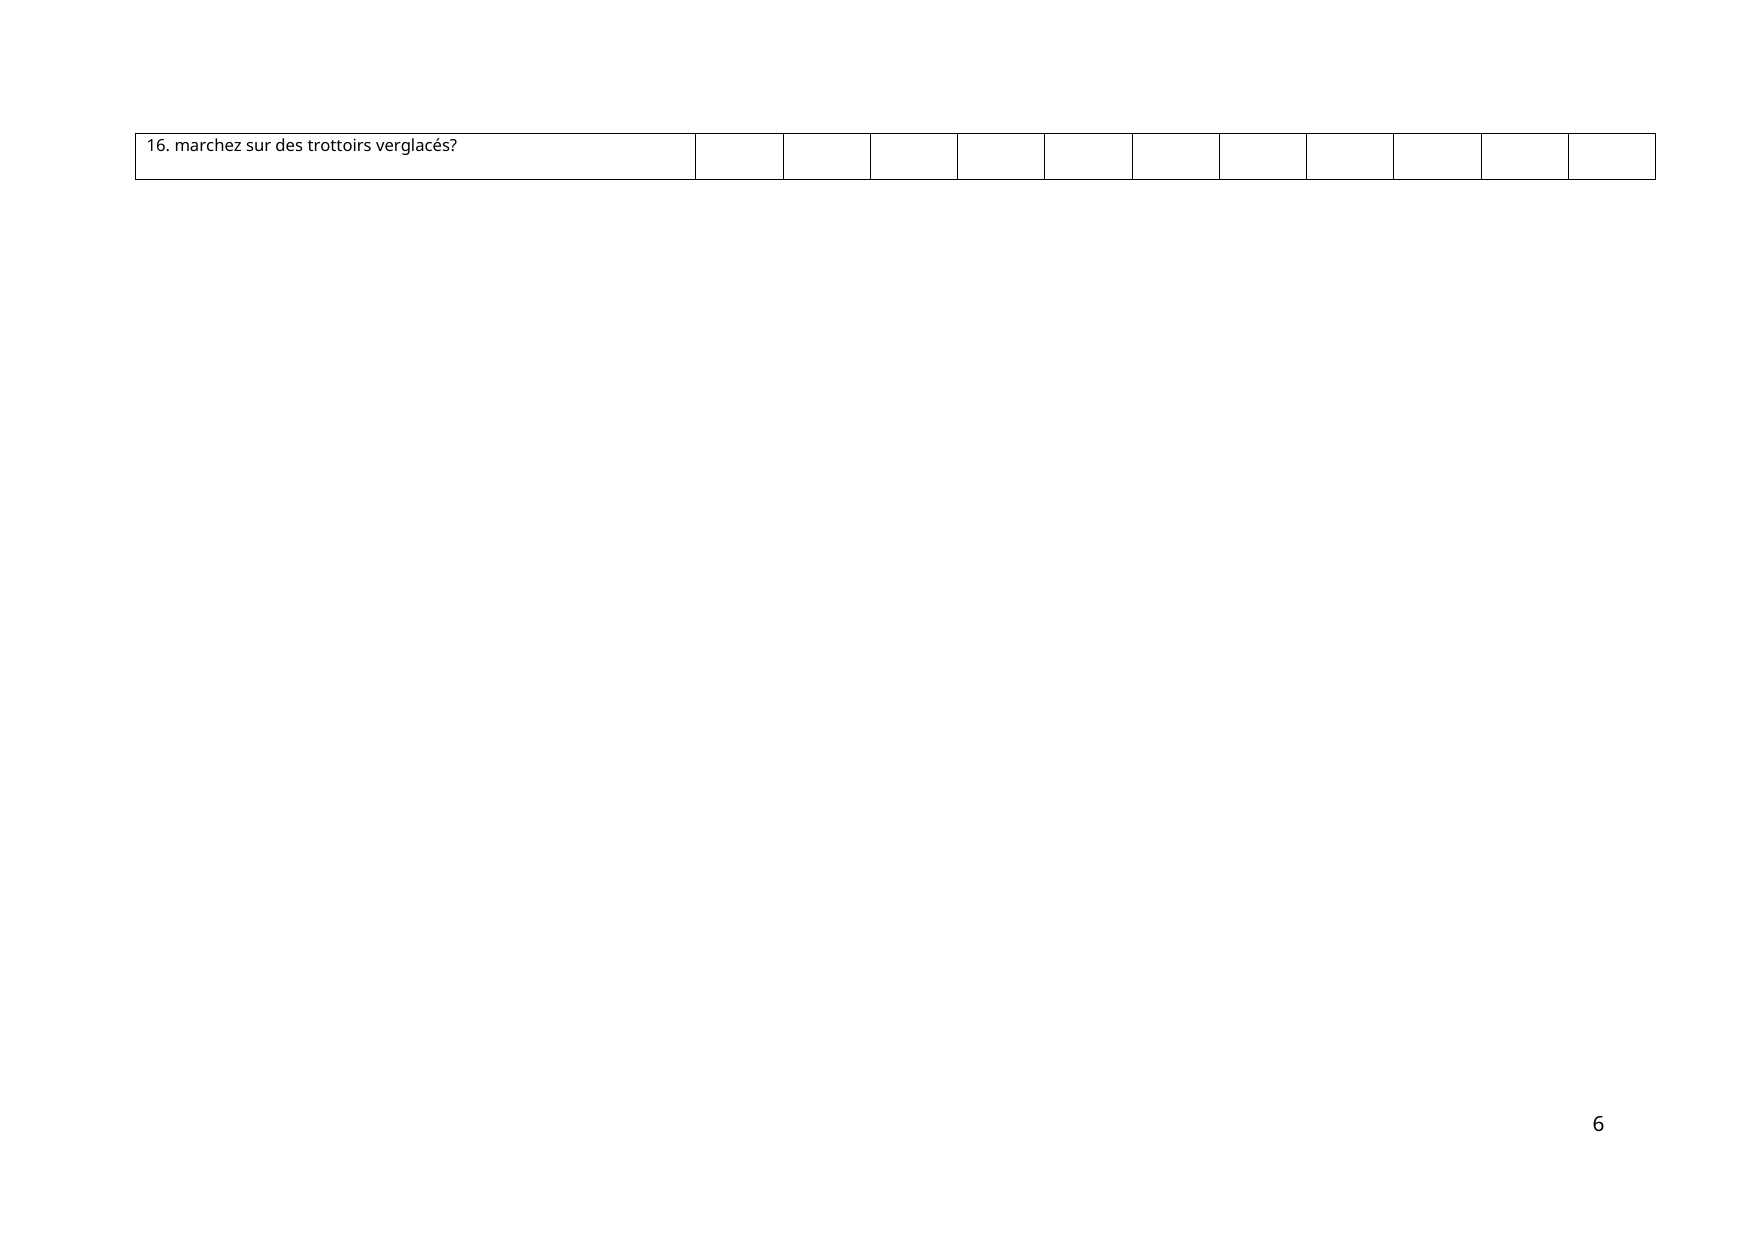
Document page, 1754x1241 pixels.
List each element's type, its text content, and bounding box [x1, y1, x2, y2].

table_cell [1220, 134, 1306, 179]
table_cell [696, 134, 783, 179]
table_cell [1394, 134, 1481, 179]
table_cell 16. marchez sur des trottoirs verglacés? [136, 134, 695, 179]
table_cell [1482, 134, 1568, 179]
table_cell [871, 134, 957, 179]
table_cell [958, 134, 1044, 179]
table_cell [1307, 134, 1393, 179]
table_cell [1133, 134, 1219, 179]
table_cell [1045, 134, 1132, 179]
table_cell [784, 134, 870, 179]
table_cell [1569, 134, 1655, 179]
